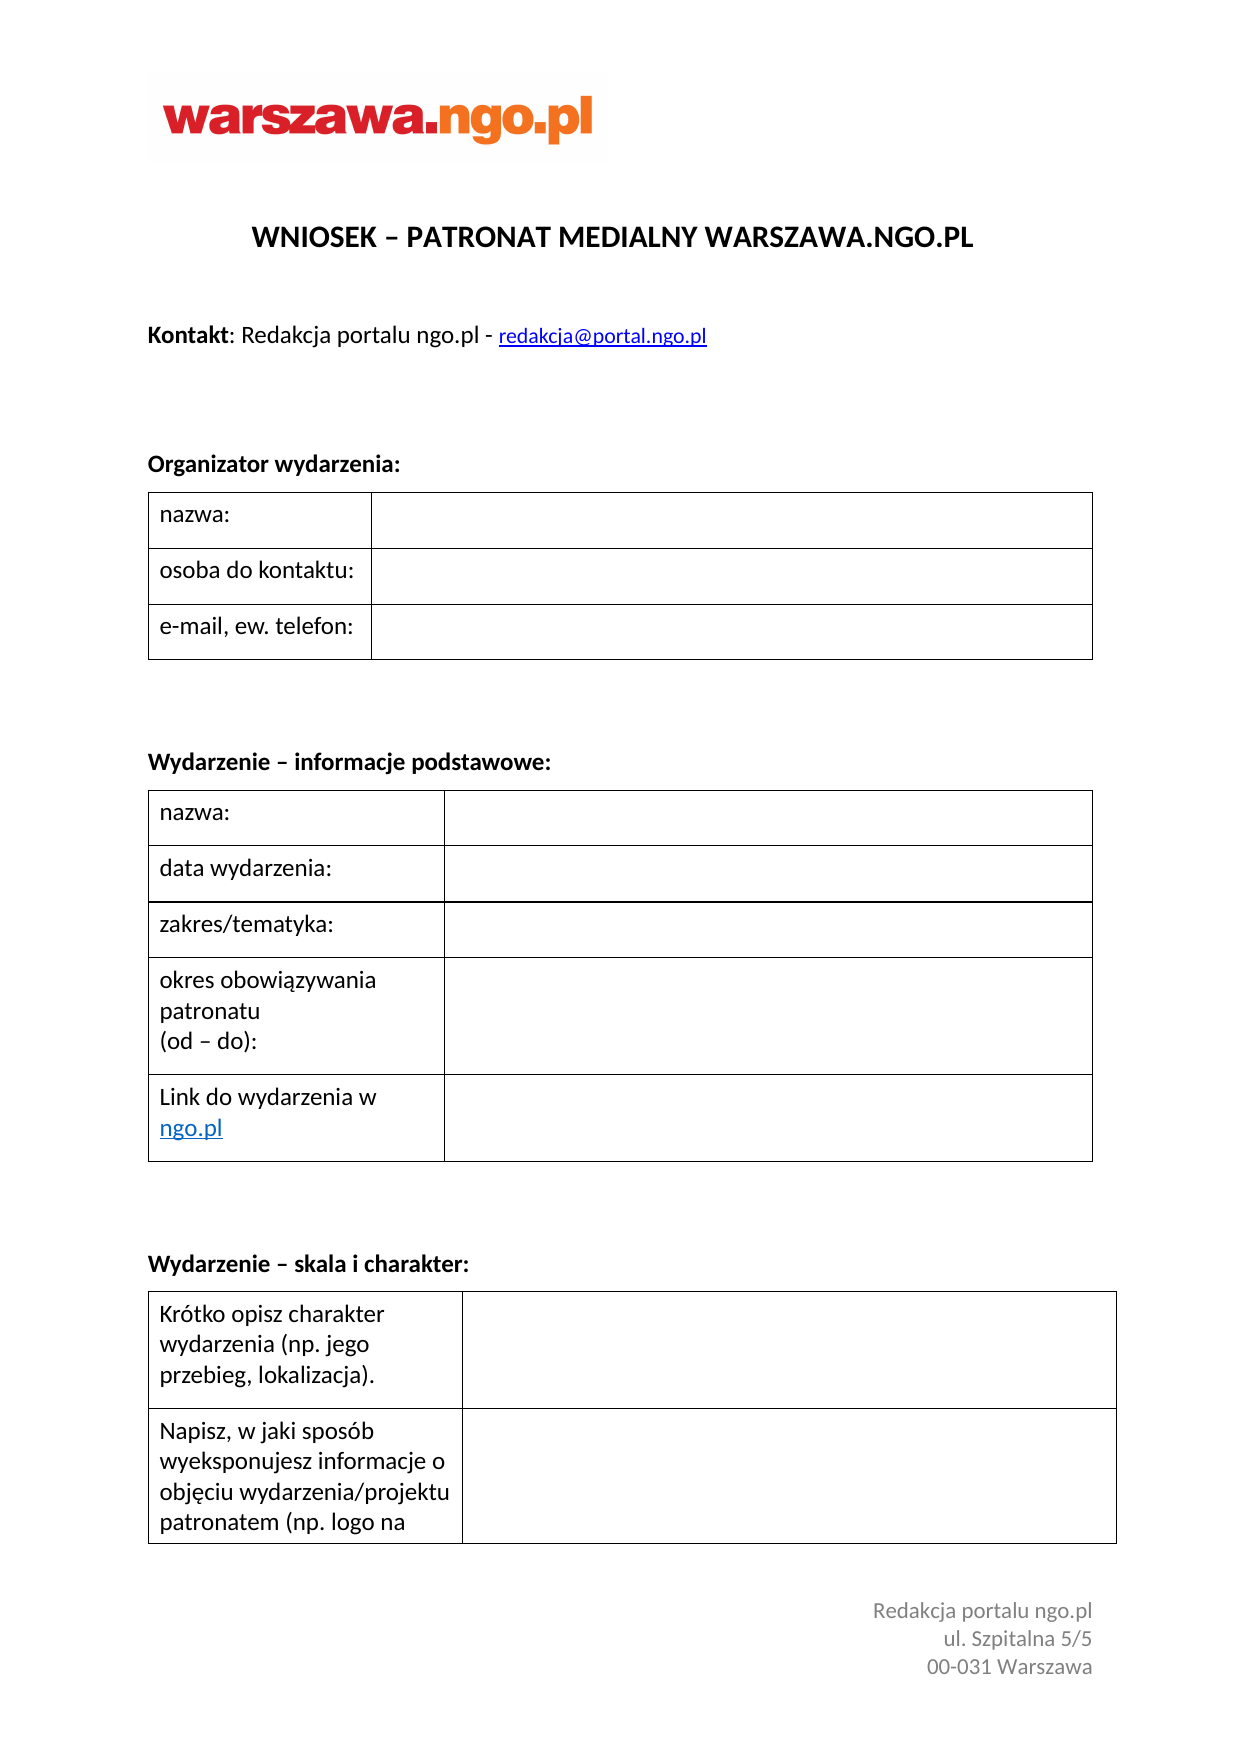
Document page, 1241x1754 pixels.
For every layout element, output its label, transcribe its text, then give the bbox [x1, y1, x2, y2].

table_header nazwa: [149, 791, 444, 845]
table_cell [372, 549, 1092, 603]
table_cell okres obowiązywania patronatu (od – do): [149, 958, 444, 1074]
table_header Krótko opisz charakter wydarzenia (np. jego przebieg, lokalizacja). [149, 1292, 462, 1408]
table_cell [372, 605, 1092, 659]
table_cell [445, 958, 1092, 1074]
table_header [445, 791, 1092, 845]
table_cell [445, 1075, 1092, 1161]
text Wydarzenie – informacje podstawowe: [148, 746, 1093, 777]
table_cell [445, 903, 1092, 957]
table_cell [445, 846, 1092, 901]
table_header [372, 493, 1092, 547]
table_cell [463, 1409, 1116, 1543]
text WNIOSEK – PATRONAT MEDIALNY WARSZAWA.NGO.PL [148, 217, 1093, 256]
text Kontakt: Redakcja portalu ngo.pl - redakcja@portal.ngo.pl [148, 319, 1093, 350]
table_cell zakres/tematyka: [149, 903, 444, 957]
picture [147, 73, 609, 162]
table_header nazwa: [149, 493, 371, 547]
table_cell e-mail, ew. telefon: [149, 605, 371, 659]
table_cell Link do wydarzenia w ngo.pl [149, 1075, 444, 1161]
text Organizator wydarzenia: [148, 448, 1093, 479]
text Wydarzenie – skala i charakter: [148, 1248, 1093, 1278]
table_cell osoba do kontaktu: [149, 549, 371, 603]
table_header [463, 1292, 1116, 1408]
table_cell data wydarzenia: [149, 846, 444, 901]
